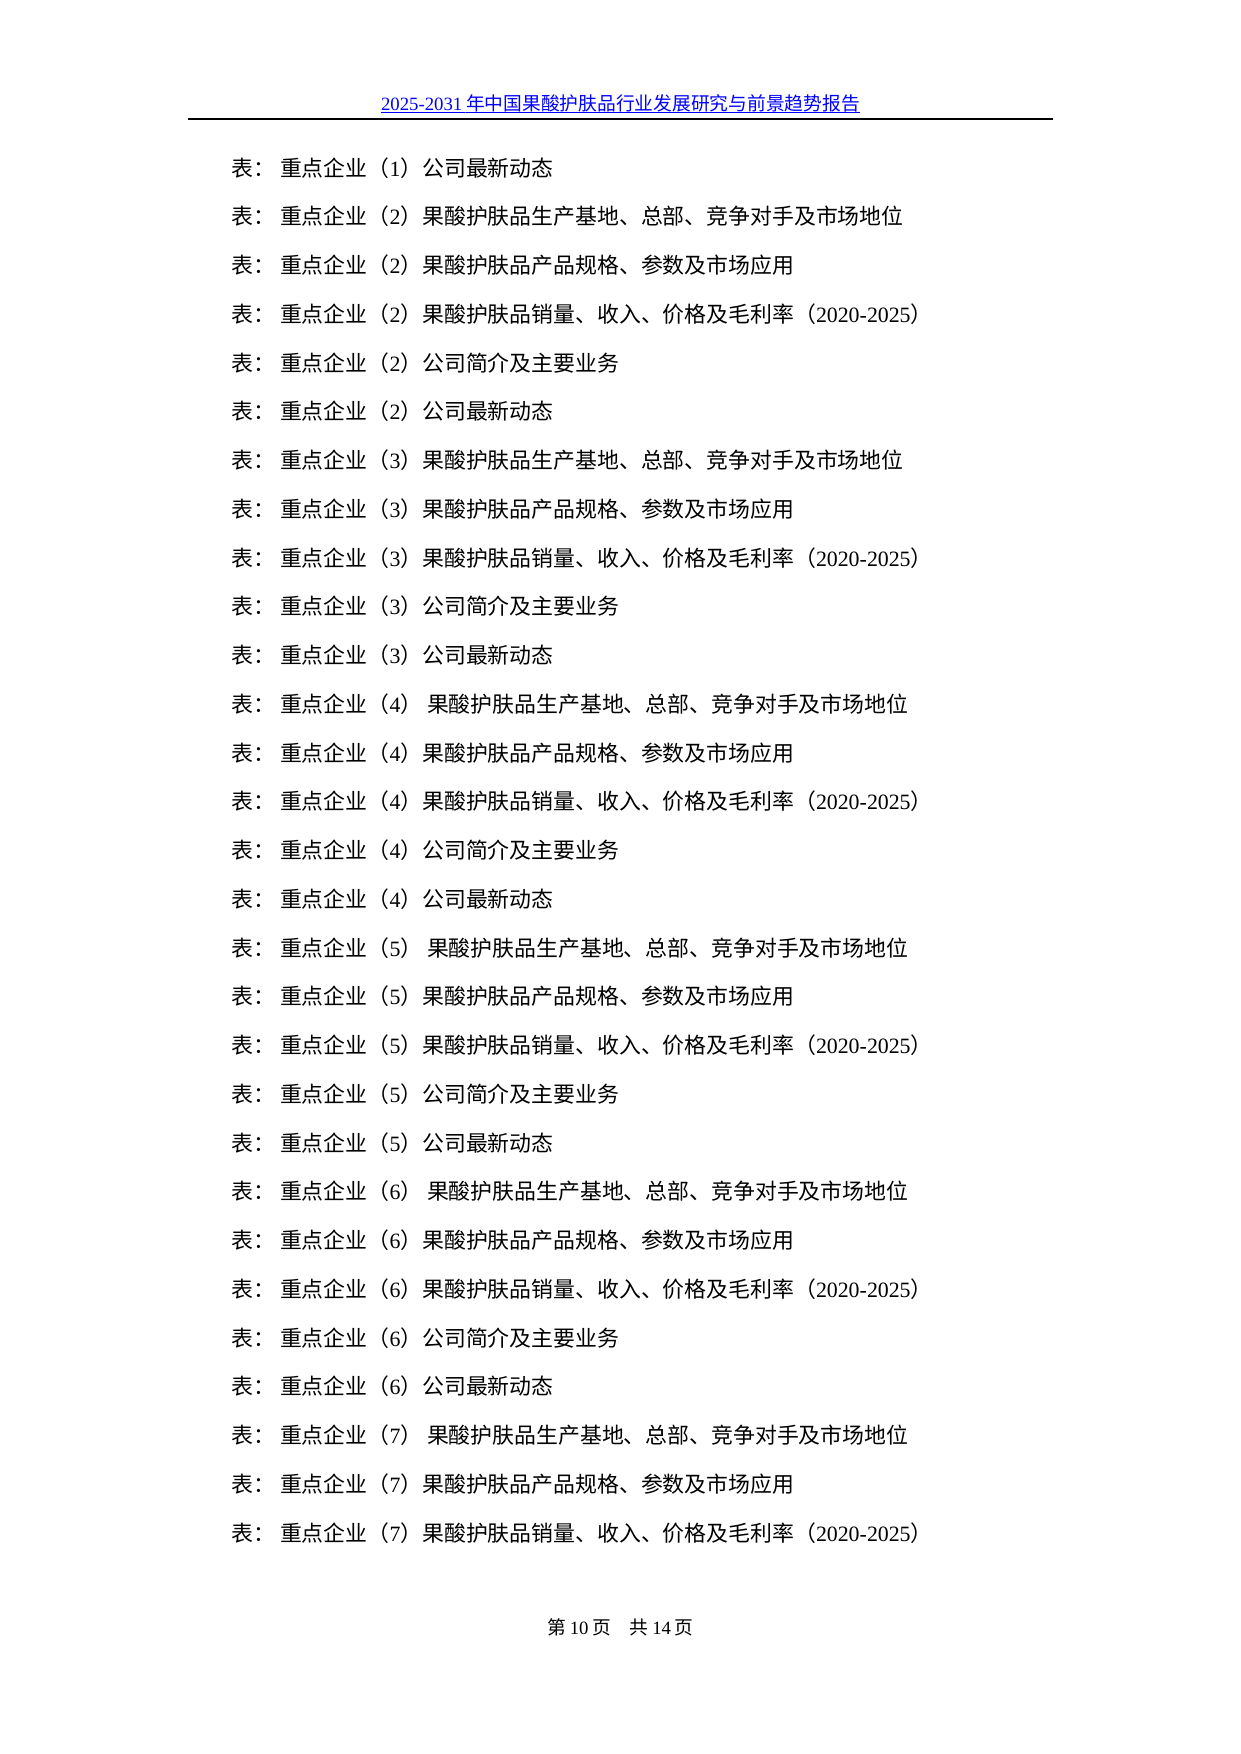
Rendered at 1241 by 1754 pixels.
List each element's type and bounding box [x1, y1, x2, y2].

text [187, 150, 1053, 1548]
